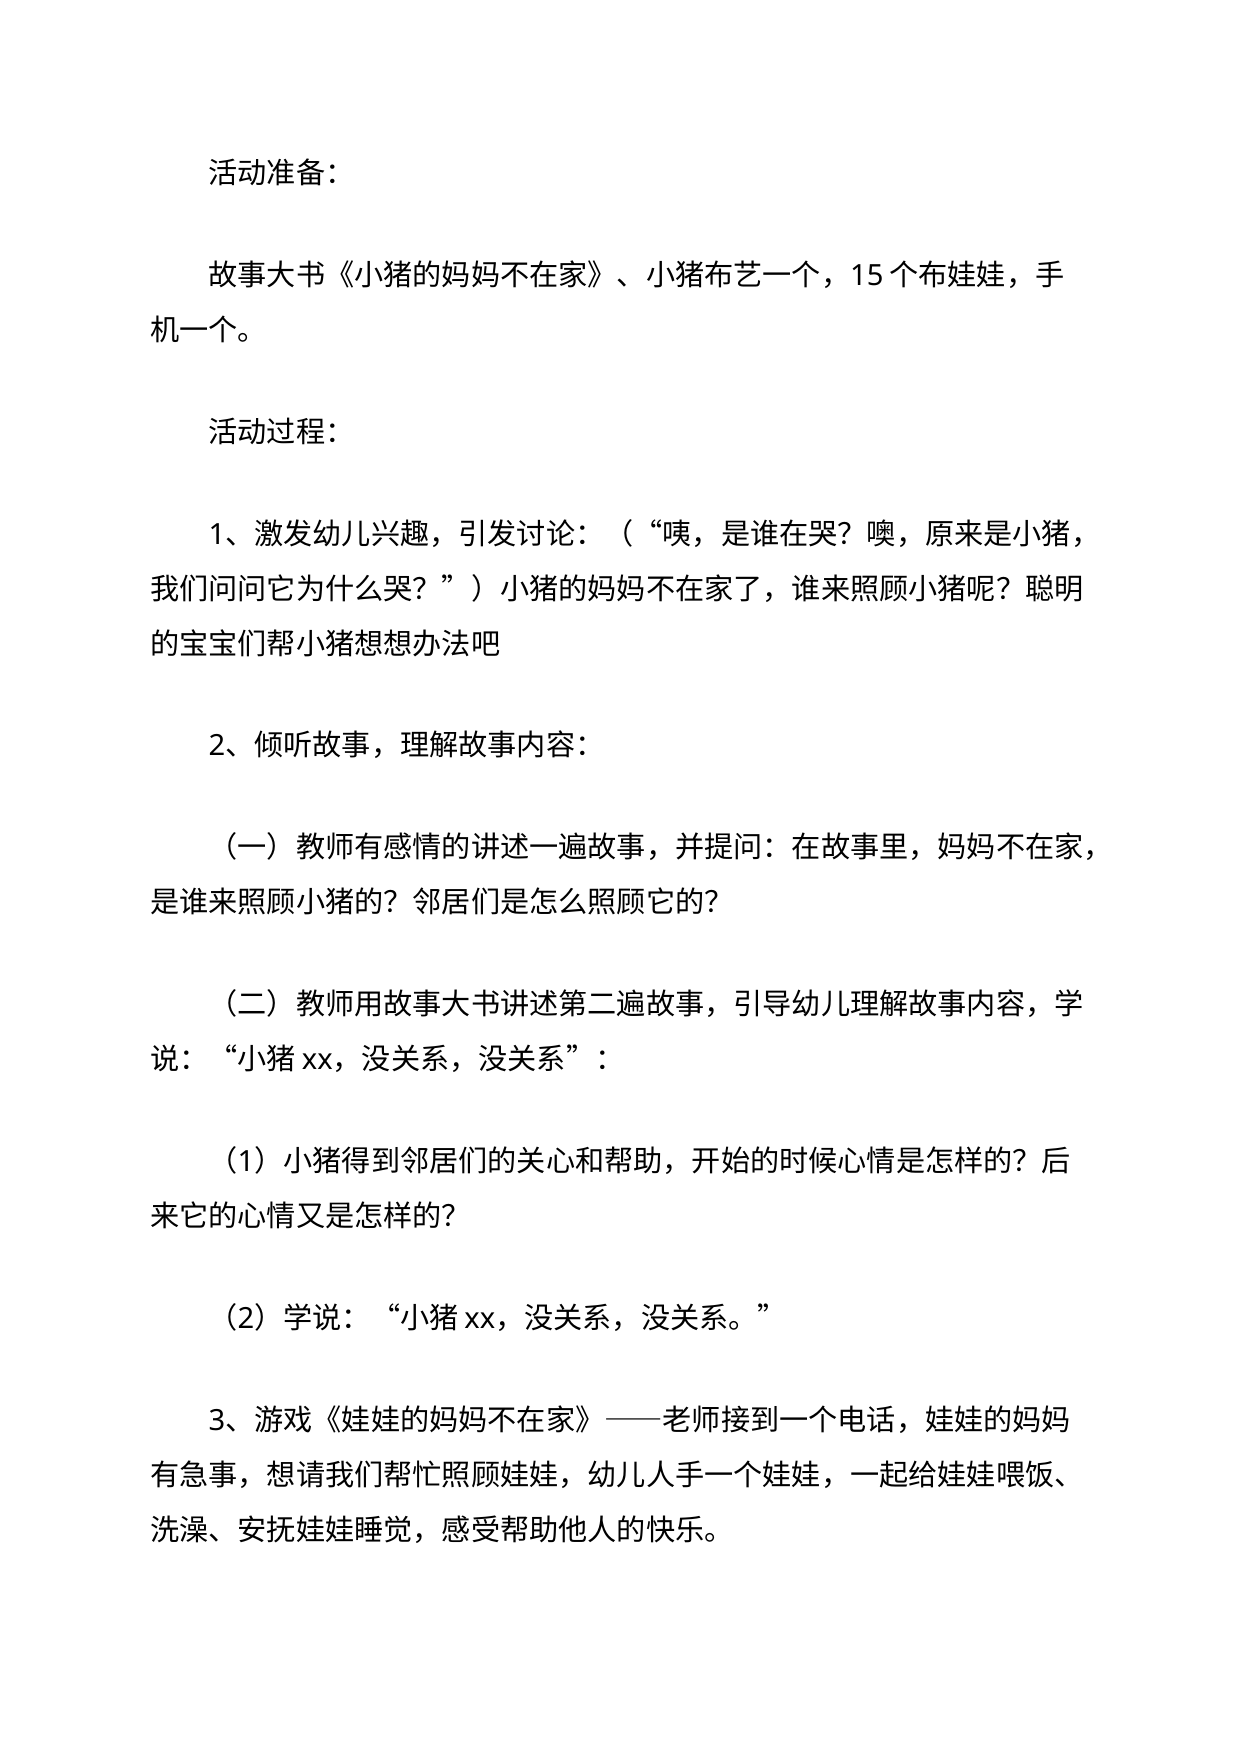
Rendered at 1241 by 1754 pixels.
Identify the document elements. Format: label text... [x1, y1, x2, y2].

text （一）教师有感情的讲述一遍故事，并提问：在故事里，妈妈不在家，是谁来照顾小猪的？邻居们是怎么照顾它的？ [150, 824, 1090, 921]
text （二）教师用故事大书讲述第二遍故事，引导幼儿理解故事内容，学说：“小猪xx，没关系，没关系”： [150, 981, 1090, 1078]
text 1、激发幼儿兴趣，引发讨论：（“咦，是谁在哭？噢，原来是小猪，我们问问它为什么哭？”）小猪的妈妈不在家了，谁来照顾小猪呢？聪明的宝宝们帮小猪想想办法吧 [150, 510, 1090, 662]
text （2）学说：“小猪xx，没关系，没关系。” [150, 1294, 1090, 1337]
text （1）小猪得到邻居们的关心和帮助，开始的时候心情是怎样的？后来它的心情又是怎样的？ [150, 1137, 1090, 1235]
text 活动准备： [150, 150, 1090, 192]
text 3、游戏《娃娃的妈妈不在家》——老师接到一个电话，娃娃的妈妈有急事，想请我们帮忙照顾娃娃，幼儿人手一个娃娃，一起给娃娃喂饭、洗澡、安抚娃娃睡觉，感受帮助他人的快乐。 [150, 1396, 1090, 1548]
text 故事大书《小猪的妈妈不在家》、小猪布艺一个，15个布娃娃，手机一个。 [150, 252, 1090, 349]
text 活动过程： [150, 408, 1090, 451]
text 2、倾听故事，理解故事内容： [150, 722, 1090, 764]
